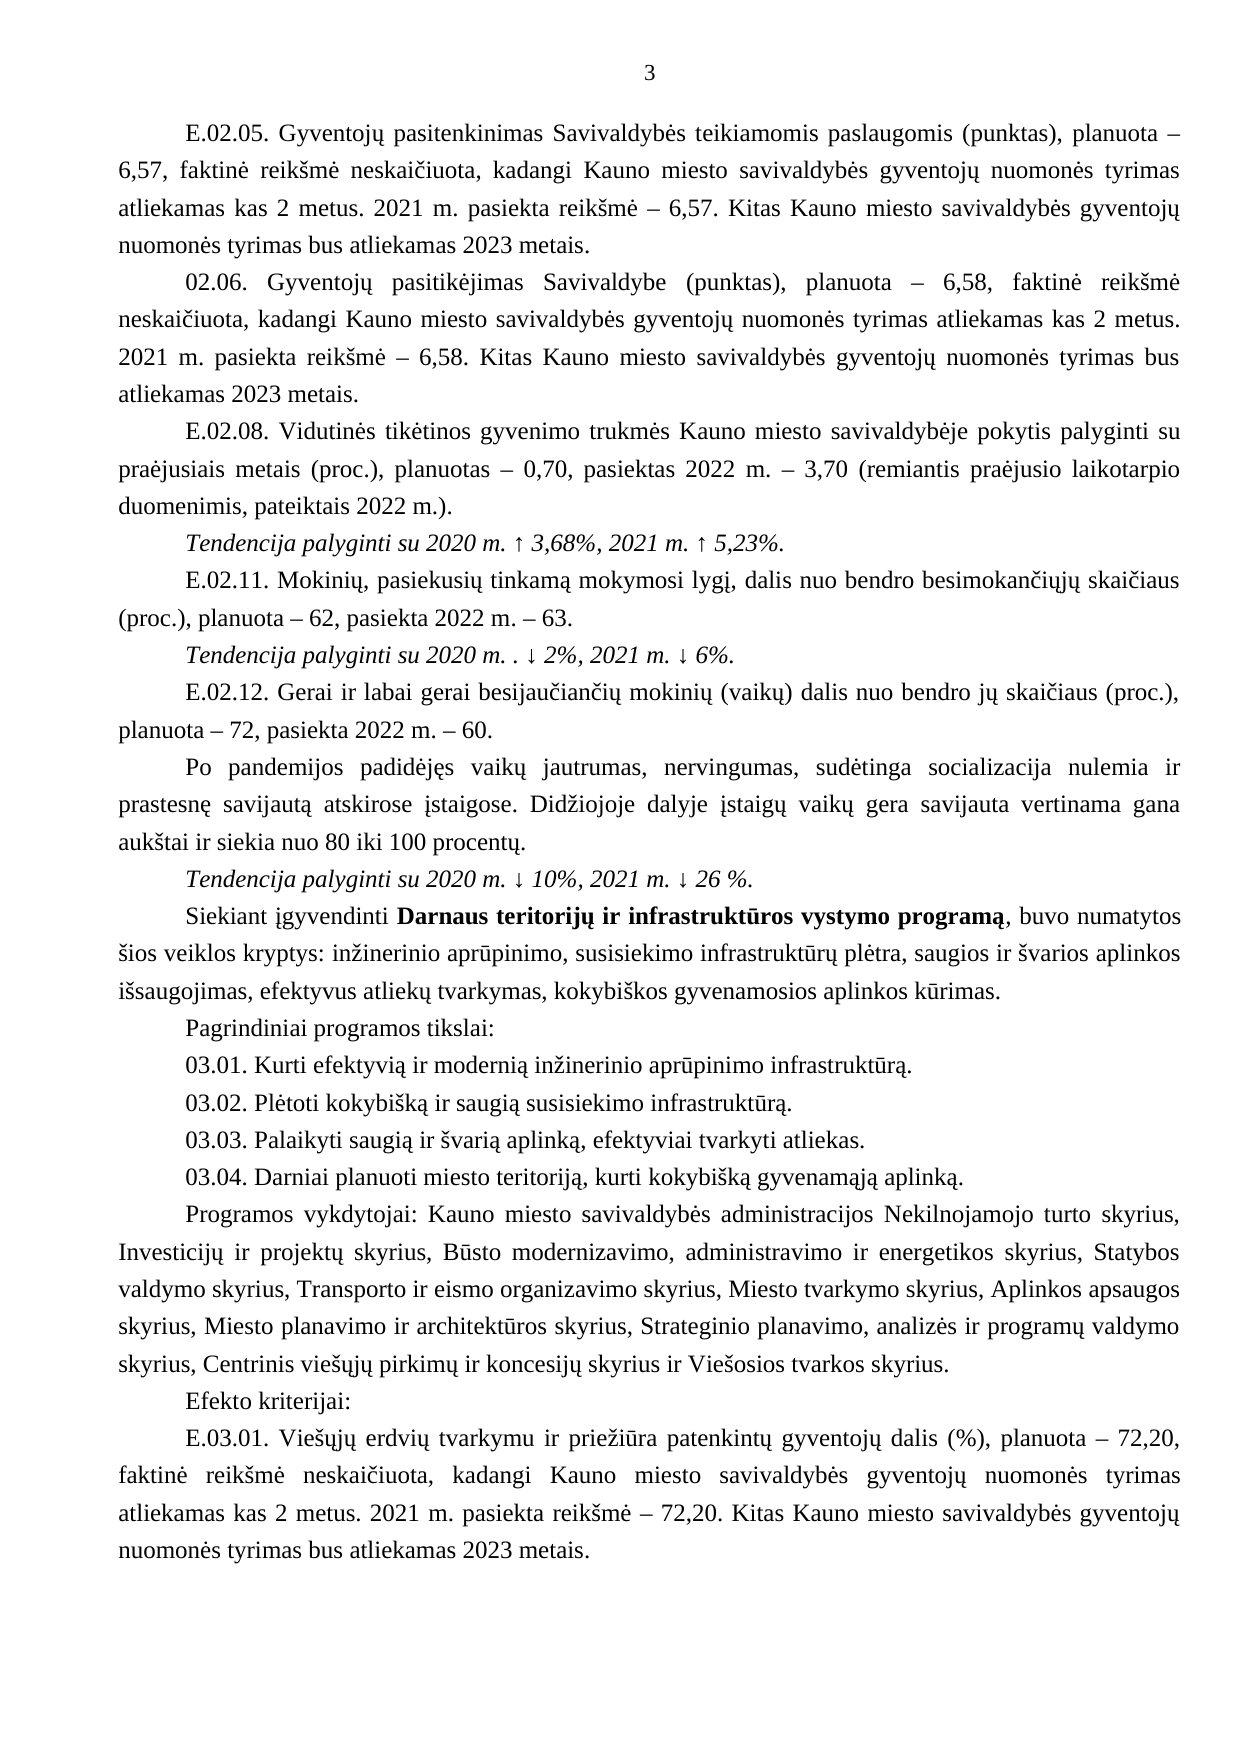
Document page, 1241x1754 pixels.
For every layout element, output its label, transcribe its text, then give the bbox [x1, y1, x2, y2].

text E.02.12. Gerai ir labai gerai besijaučiančių mokinių (vaikų) dalis nuo bendro jų skaičiaus (proc.), planuota – 72, pasiekta 2022 m. – 60. [118, 677, 1181, 743]
text Siekiant įgyvendinti Darnaus teritorijų ir infrastruktūros vystymo programą, buvo numatytos šios veiklos kryptys: inžinerinio aprūpinimo, susisiekimo infrastruktūrų plėtra, saugios ir švarios aplinkos išsaugojimas, efektyvus atliekų tvarkymas, kokybiškos gyvenamosios aplinkos kūrimas. [118, 901, 1181, 1004]
text E.02.08. Vidutinės tikėtinos gyvenimo trukmės Kauno miesto savivaldybėje pokytis palyginti su praėjusiais metais (proc.), planuotas – 0,70, pasiektas 2022 m. – 3,70 (remiantis praėjusio laikotarpio duomenimis, pateiktais 2022 m.). [118, 416, 1181, 520]
text E.03.01. Viešųjų erdvių tvarkymu ir priežiūra patenkintų gyventojų dalis (%), planuota – 72,20, faktinė reikšmė neskaičiuota, kadangi Kauno miesto savivaldybės gyventojų nuomonės tyrimas atliekamas kas 2 metus. 2021 m. pasiekta reikšmė – 72,20. Kitas Kauno miesto savivaldybės gyventojų nuomonės tyrimas bus atliekamas 2023 metais. [118, 1423, 1181, 1564]
text Efekto kriterijai: [118, 1386, 1181, 1415]
text 02.06. Gyventojų pasitikėjimas Savivaldybe (punktas), planuota – 6,58, faktinė reikšmė neskaičiuota, kadangi Kauno miesto savivaldybės gyventojų nuomonės tyrimas atliekamas kas 2 metus. 2021 m. pasiekta reikšmė – 6,58. Kitas Kauno miesto savivaldybės gyventojų nuomonės tyrimas bus atliekamas 2023 metais. [118, 267, 1181, 408]
text E.02.11. Mokinių, pasiekusių tinkamą mokymosi lygį, dalis nuo bendro besimokančiųjų skaičiaus (proc.), planuota – 62, pasiekta 2022 m. – 63. [118, 566, 1181, 632]
text Programos vykdytojai: Kauno miesto savivaldybės administracijos Nekilnojamojo turto skyrius, Investicijų ir projektų skyrius, Būsto modernizavimo, administravimo ir energetikos skyrius, Statybos valdymo skyrius, Transporto ir eismo organizavimo skyrius, Miesto tvarkymo skyrius, Aplinkos apsaugos skyrius, Miesto planavimo ir architektūros skyrius, Strateginio planavimo, analizės ir programų valdymo skyrius, Centrinis viešųjų pirkimų ir koncesijų skyrius ir Viešosios tvarkos skyrius. [118, 1199, 1181, 1377]
text E.02.05. Gyventojų pasitenkinimas Savivaldybės teikiamomis paslaugomis (punktas), planuota – 6,57, faktinė reikšmė neskaičiuota, kadangi Kauno miesto savivaldybės gyventojų nuomonės tyrimas atliekamas kas 2 metus. 2021 m. pasiekta reikšmė – 6,57. Kitas Kauno miesto savivaldybės gyventojų nuomonės tyrimas bus atliekamas 2023 metais. [118, 118, 1181, 259]
text Po pandemijos padidėjęs vaikų jautrumas, nervingumas, sudėtinga socializacija nulemia ir prastesnę savijautą atskirose įstaigose. Didžiojoje dalyje įstaigų vaikų gera savijauta vertinama gana aukštai ir siekia nuo 80 iki 100 procentų. [118, 752, 1181, 855]
text 03.02. Plėtoti kokybišką ir saugią susisiekimo infrastruktūrą. [118, 1088, 1181, 1116]
text Pagrindiniai programos tikslai: [118, 1013, 1181, 1042]
text Tendencija palyginti su 2020 m. ↑ 3,68%, 2021 m. ↑ 5,23%. [118, 528, 1181, 557]
text 03.01. Kurti efektyvią ir modernią inžinerinio aprūpinimo infrastruktūrą. [118, 1050, 1181, 1079]
text Tendencija palyginti su 2020 m. ↓ 10%, 2021 m. ↓ 26 %. [118, 864, 1181, 893]
text 03.03. Palaikyti saugią ir švarią aplinką, efektyviai tvarkyti atliekas. [118, 1125, 1181, 1154]
text Tendencija palyginti su 2020 m. . ↓ 2%, 2021 m. ↓ 6%. [118, 640, 1181, 669]
text 03.04. Darniai planuoti miesto teritoriją, kurti kokybišką gyvenamąją aplinką. [118, 1162, 1181, 1191]
